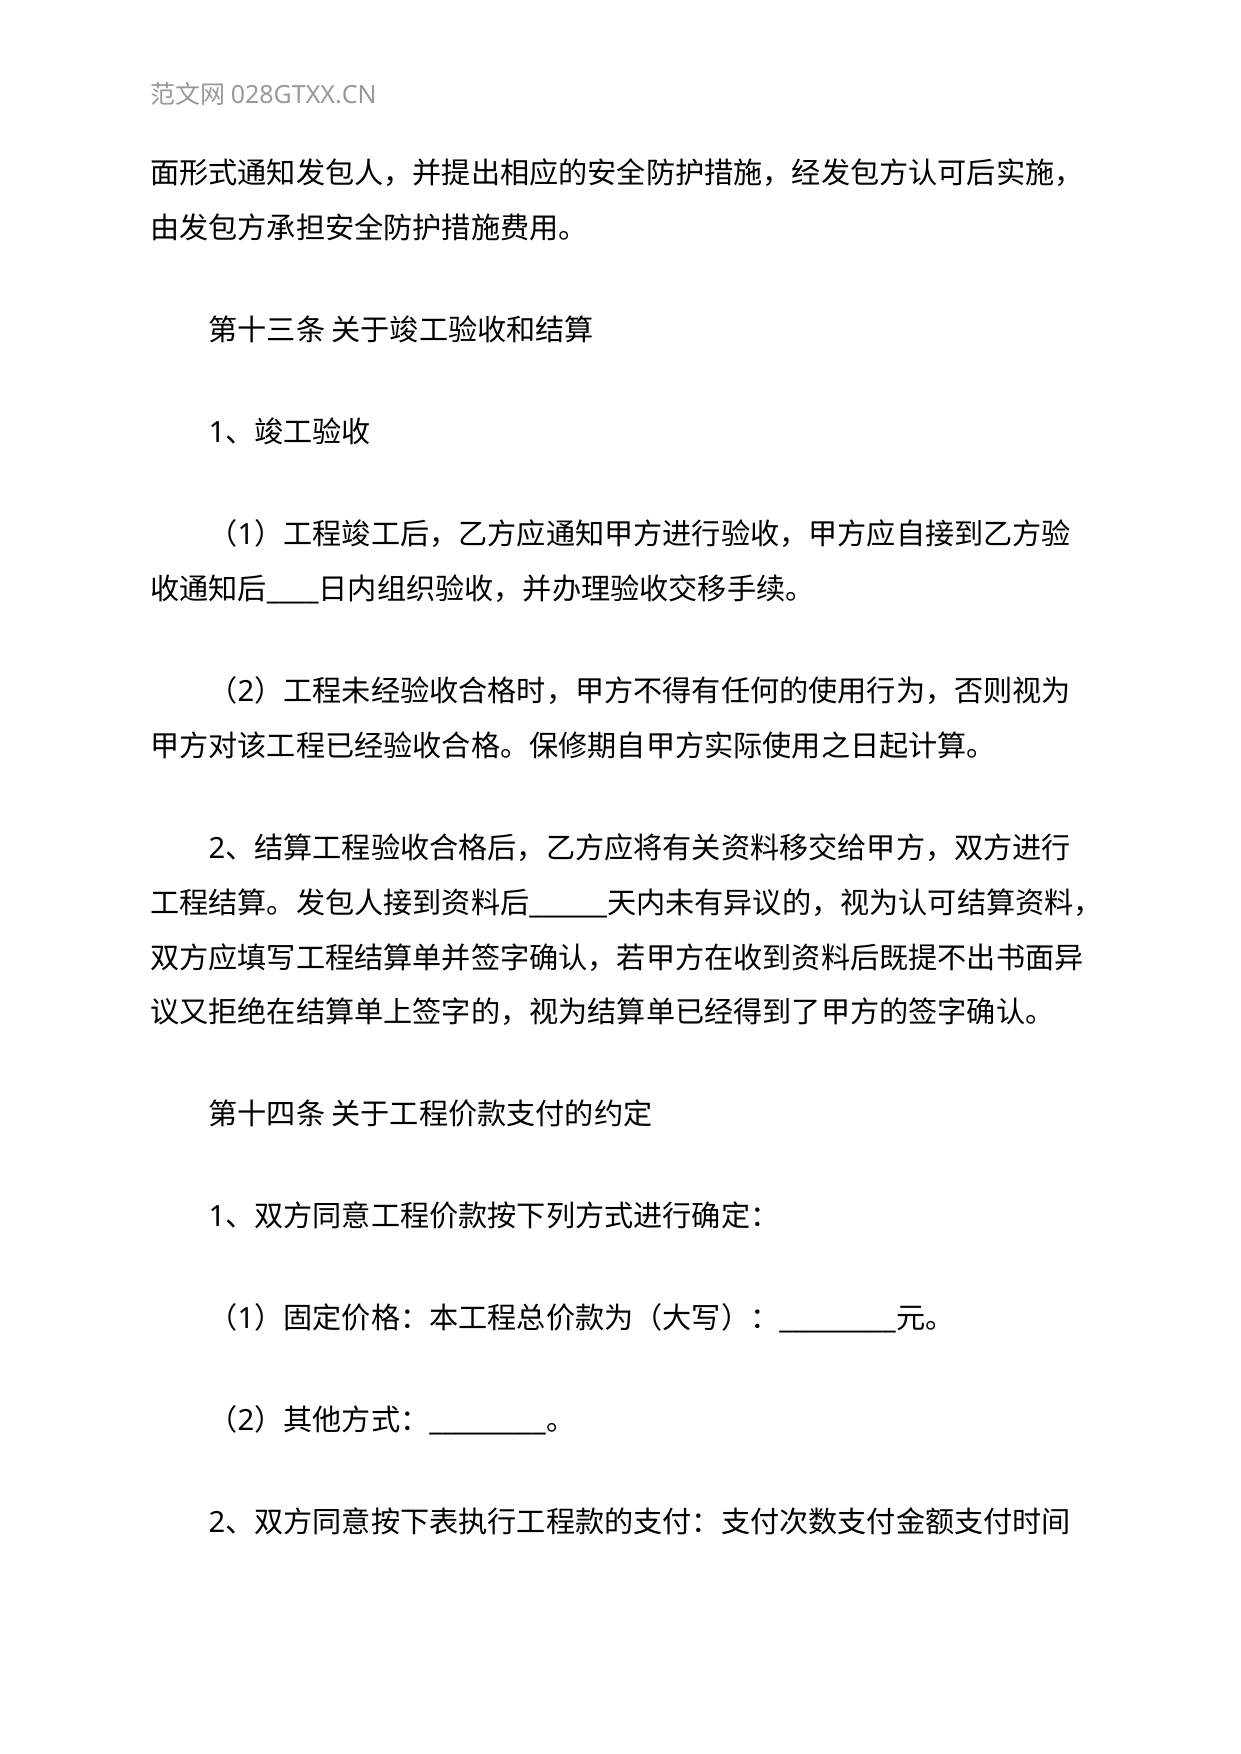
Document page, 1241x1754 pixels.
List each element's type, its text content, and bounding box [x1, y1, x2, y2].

text 第十三条 关于竣工验收和结算 [150, 307, 1090, 349]
text 1、竣工验收 [150, 408, 1090, 451]
text 1、双方同意工程价款按下列方式进行确定： [150, 1193, 1090, 1235]
text （1）固定价格：本工程总价款为（大写）：_________元。 [150, 1294, 1090, 1337]
text 2、双方同意按下表执行工程款的支付：支付次数支付金额支付时间 [150, 1498, 1090, 1541]
text 2、结算工程验收合格后，乙方应将有关资料移交给甲方，双方进行工程结算。发包人接到资料后______天内未有异议的，视为认可结算资料，双方应填写工程结算单并签字确认，若甲方在收到资料后既提不出书面异议又拒绝在结算单上签字的，视为结算单已经得到了甲方的签字确认。 [150, 824, 1090, 1031]
text （2）其他方式：_________。 [150, 1397, 1090, 1439]
text （2）工程未经验收合格时，甲方不得有任何的使用行为，否则视为甲方对该工程已经验收合格。保修期自甲方实际使用之日起计算。 [150, 667, 1090, 765]
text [150, 150, 1090, 247]
text 第十四条 关于工程价款支付的约定 [150, 1091, 1090, 1133]
text （1）工程竣工后，乙方应通知甲方进行验收，甲方应自接到乙方验收通知后____日内组织验收，并办理验收交移手续。 [150, 510, 1090, 608]
